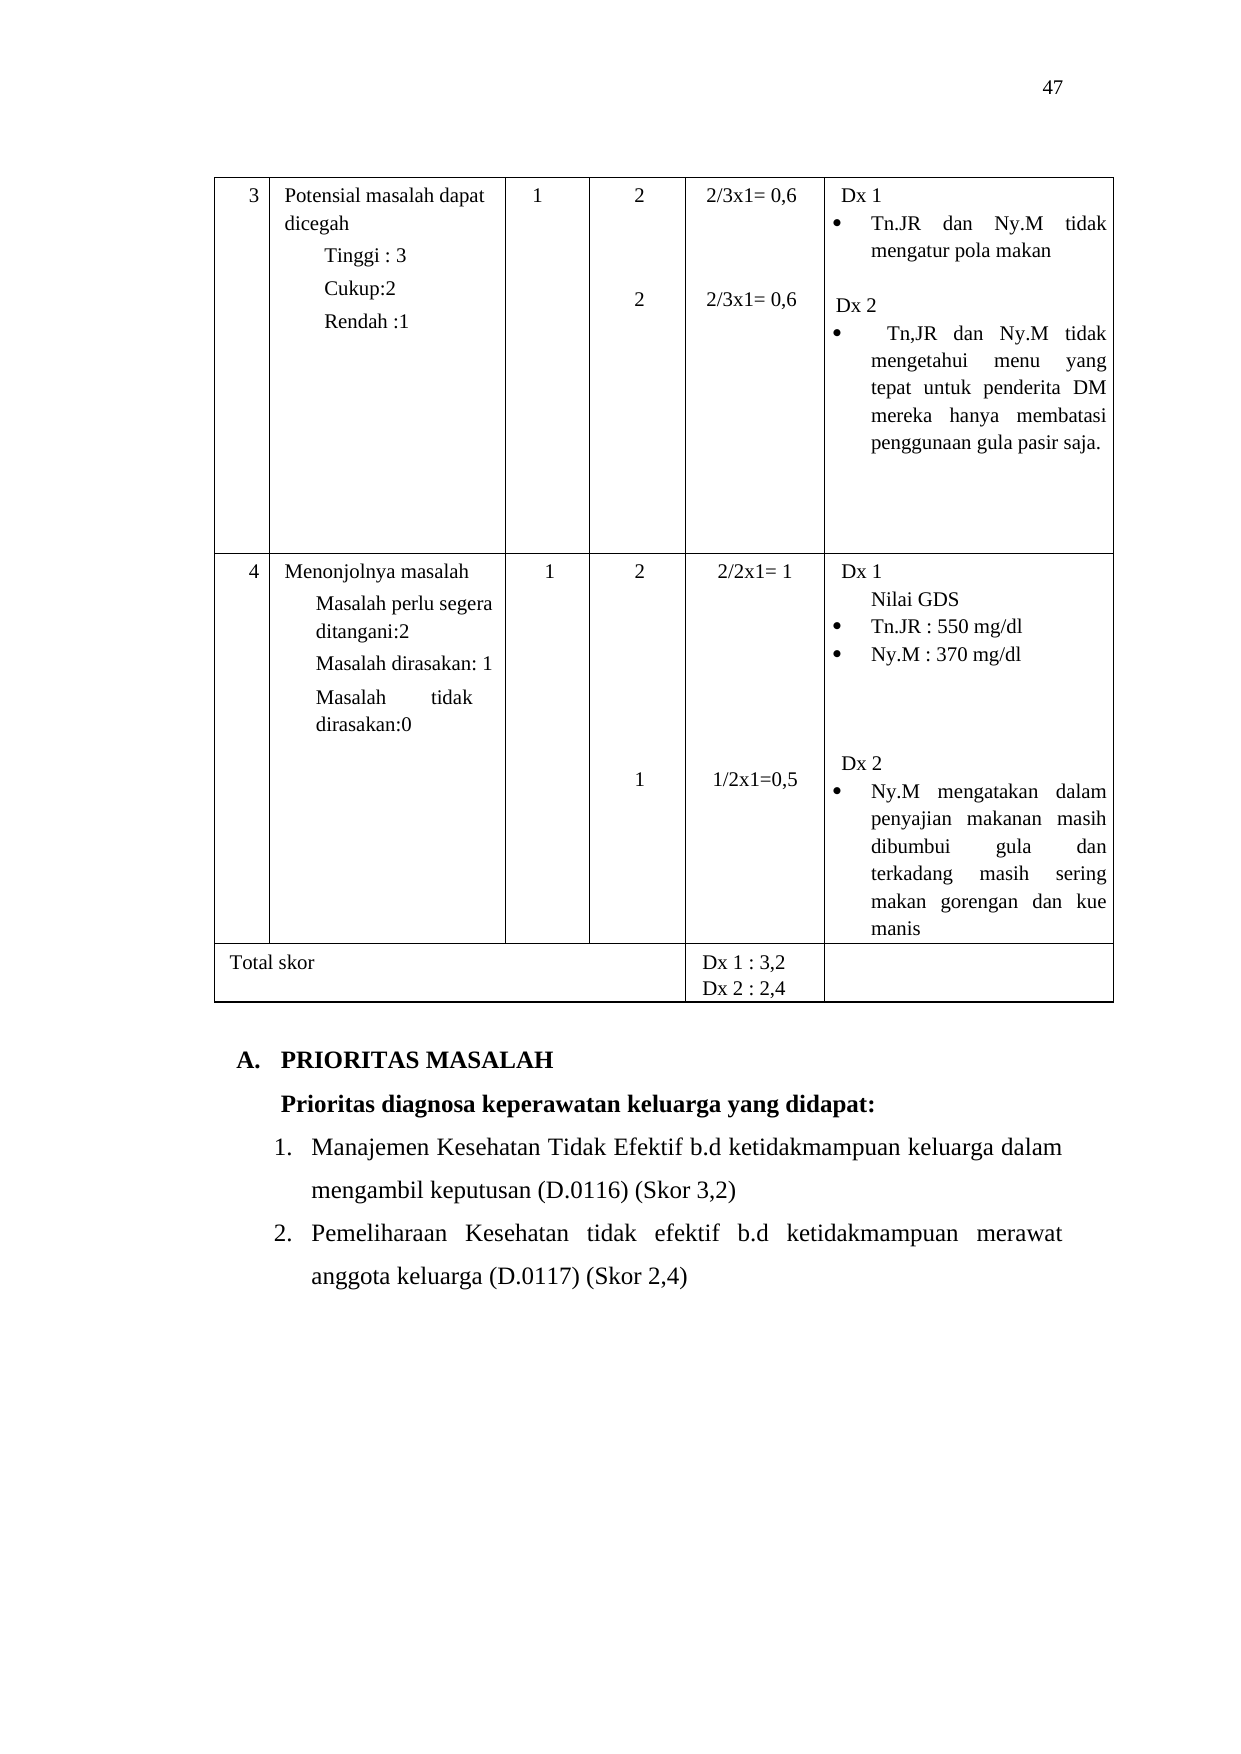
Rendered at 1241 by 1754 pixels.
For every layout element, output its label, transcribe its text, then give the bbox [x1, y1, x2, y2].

table_cell 2 2 [590, 178, 685, 553]
list Pemeliharaan Kesehatan tidak efektif b.d ketidakmampuan merawat anggota keluarga (D.0117) (Skor 2,4) [274, 1218, 1063, 1290]
table_cell Dx 1 : 3,2 Dx 2 : 2,4 [686, 944, 824, 1001]
table_cell Dx 1 Tn.JR dan Ny.M tidak mengatur pola makan Dx 2 Tn,JR dan Ny.M tidak mengetahui menu yang tepat untuk penderita DM mereka hanya membatasi penggunaan gula pasir saja. [825, 178, 1113, 553]
table_cell Menonjolnya masalah Masalah perlu segera ditangani:2 Masalah dirasakan: 1 Masalah tidak dirasakan:0 [270, 554, 505, 943]
table_cell 4 [215, 554, 269, 943]
table_cell 3 [215, 178, 269, 553]
list Manajemen Kesehatan Tidak Efektif b.d ketidakmampuan keluarga dalam mengambil keputusan (D.0116) (Skor 3,2) [274, 1132, 1063, 1204]
table_cell 2 1 [590, 554, 685, 943]
table_cell 1 [506, 178, 589, 553]
list PRIORITAS MASALAH [236, 1046, 1063, 1074]
table_cell 2/3x1= 0,6 2/3x1= 0,6 [686, 178, 824, 553]
table_cell 2/2x1= 1 1/2x1=0,5 [686, 554, 824, 943]
table_cell Dx 1 Nilai GDS Tn.JR : 550 mg/dl Ny.M : 370 mg/dl Dx 2 Ny.M mengatakan dalam penyajian makanan masih dibumbui gula dan terkadang masih sering makan gorengan dan kue manis [825, 554, 1113, 943]
table_cell 1 [506, 554, 589, 943]
table_cell [825, 944, 1113, 1001]
table_cell Potensial masalah dapat dicegah Tinggi : 3 Cukup:2 Rendah :1 [270, 178, 505, 553]
table_cell Total skor [215, 944, 685, 1001]
text Prioritas diagnosa keperawatan keluarga yang didapat: [281, 1089, 1063, 1117]
